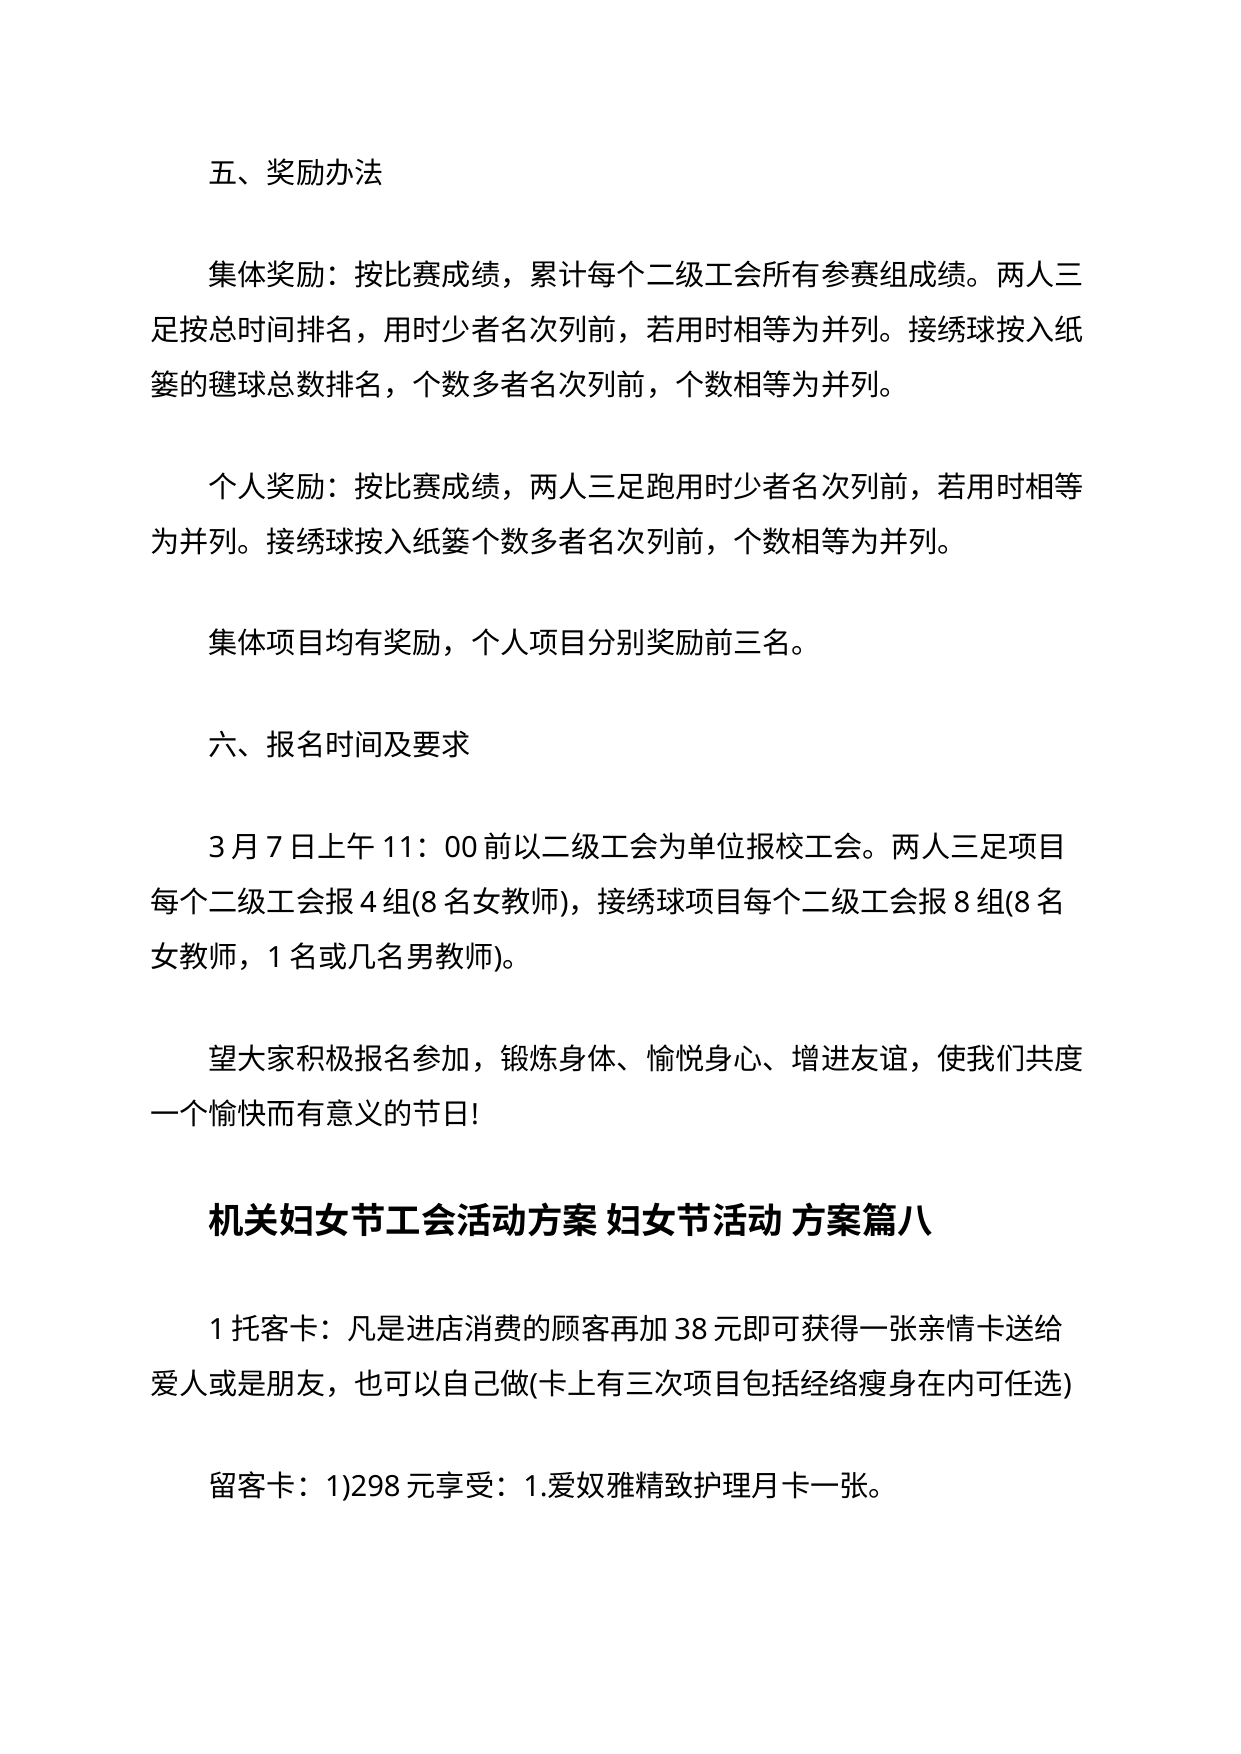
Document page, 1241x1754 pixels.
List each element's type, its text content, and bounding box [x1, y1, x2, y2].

text 3月7日上午11：00前以二级工会为单位报校工会。两人三足项目每个二级工会报4组(8名女教师)，接绣球项目每个二级工会报8组(8名女教师，1名或几名男教师)。 [150, 823, 1090, 976]
text 1托客卡：凡是进店消费的顾客再加38元即可获得一张亲情卡送给爱人或是朋友，也可以自己做(卡上有三次项目包括经络瘦身在内可任选) [150, 1306, 1090, 1403]
text 六、报名时间及要求 [150, 722, 1090, 764]
text 留客卡：1)298元享受：1.爱奴雅精致护理月卡一张。 [150, 1463, 1090, 1505]
text 机关妇女节工会活动方案 妇女节活动 方案篇八 [150, 1192, 1090, 1244]
text 望大家积极报名参加，锻炼身体、愉悦身心、增进友谊，使我们共度一个愉快而有意义的节日! [150, 1036, 1090, 1133]
text 集体奖励：按比赛成绩，累计每个二级工会所有参赛组成绩。两人三足按总时间排名，用时少者名次列前，若用时相等为并列。接绣球按入纸篓的毽球总数排名，个数多者名次列前，个数相等为并列。 [150, 252, 1090, 404]
text 集体项目均有奖励，个人项目分别奖励前三名。 [150, 620, 1090, 662]
text 个人奖励：按比赛成绩，两人三足跑用时少者名次列前，若用时相等为并列。接绣球按入纸篓个数多者名次列前，个数相等为并列。 [150, 463, 1090, 561]
text 五、奖励办法 [150, 150, 1090, 192]
